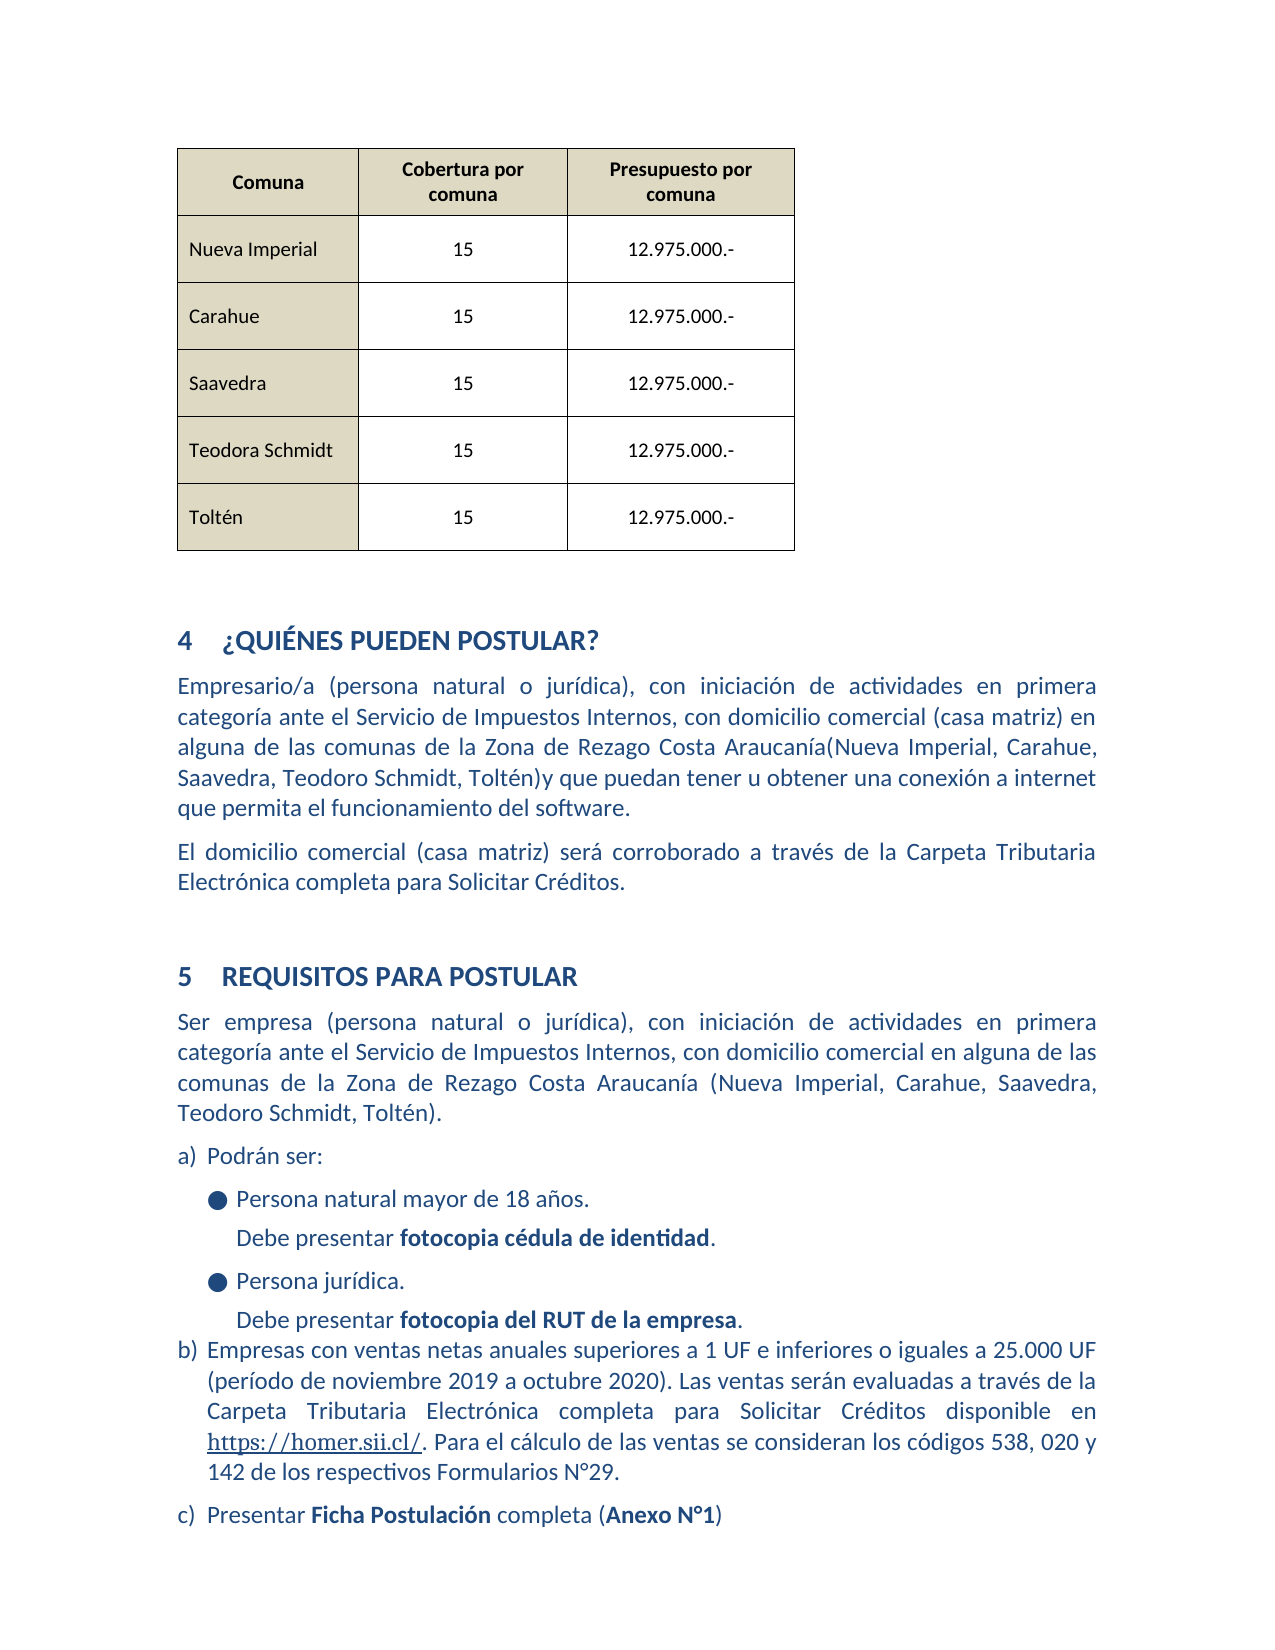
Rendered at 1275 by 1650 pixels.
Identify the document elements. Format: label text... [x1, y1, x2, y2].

table_header Cobertura por comuna [359, 149, 567, 215]
table_cell 12.975.000.- [568, 484, 794, 550]
list Presentar Ficha Postulación completa (Anexo N°1) [177, 1499, 1098, 1530]
table_cell 12.975.000.- [568, 283, 794, 349]
text Debe presentar fotocopia cédula de identidad. [236, 1222, 1098, 1253]
table_cell 12.975.000.- [568, 216, 794, 282]
text 4 ¿QUIÉNES PUEDEN POSTULAR? [177, 622, 1098, 658]
table_cell Carahue [178, 283, 358, 349]
table_cell 12.975.000.- [568, 417, 794, 483]
list Debe presentar fotocopia del RUT de la empresa. [236, 1304, 1098, 1334]
text El domicilio comercial (casa matriz) será corroborado a través de la Carpeta Tributaria Electrónica completa para Solicitar Créditos. [177, 836, 1098, 897]
table_cell 12.975.000.- [568, 350, 794, 416]
list Empresas con ventas netas anuales superiores a 1 UF e inferiores o iguales a 25.000 UF (período de noviembre 2019 a octubre 2020). Las ventas serán evaluadas a través de la Carpeta Tributaria Electrónica completa para Solicitar Créditos disponible en https://homer.sii.cl/. Para el cálculo de las ventas se consideran los códigos 538, 020 y 142 de los respectivos Formularios N°29. [177, 1334, 1098, 1487]
table_cell Nueva Imperial [178, 216, 358, 282]
list Persona natural mayor de 18 años. [207, 1171, 1098, 1222]
text 5 REQUISITOS PARA POSTULAR [177, 958, 1098, 993]
table_cell Teodora Schmidt [178, 417, 358, 483]
table_header Presupuesto por comuna [568, 149, 794, 215]
table_cell Toltén [178, 484, 358, 550]
table_cell Saavedra [178, 350, 358, 416]
table_cell 15 [359, 484, 567, 550]
list Persona jurídica. [207, 1253, 1098, 1304]
table_cell 15 [359, 283, 567, 349]
table_cell 15 [359, 350, 567, 416]
table_cell 15 [359, 216, 567, 282]
list Podrán ser: [177, 1140, 1098, 1171]
table_cell 15 [359, 417, 567, 483]
text Empresario/a (persona natural o jurídica), con iniciación de actividades en primera categoría ante el Servicio de Impuestos Internos, con domicilio comercial (casa matriz) en alguna de las comunas de la Zona de Rezago Costa Araucanía(Nueva Imperial, Carahue, Saavedra, Teodoro Schmidt, Toltén)y que puedan tener u obtener una conexión a internet que permita el funcionamiento del software. [177, 671, 1098, 823]
table_header Comuna [178, 149, 358, 215]
text Ser empresa (persona natural o jurídica), con iniciación de actividades en primera categoría ante el Servicio de Impuestos Internos, con domicilio comercial en alguna de las comunas de la Zona de Rezago Costa Araucanía (Nueva Imperial, Carahue, Saavedra, Teodoro Schmidt, Toltén). [177, 1006, 1098, 1128]
